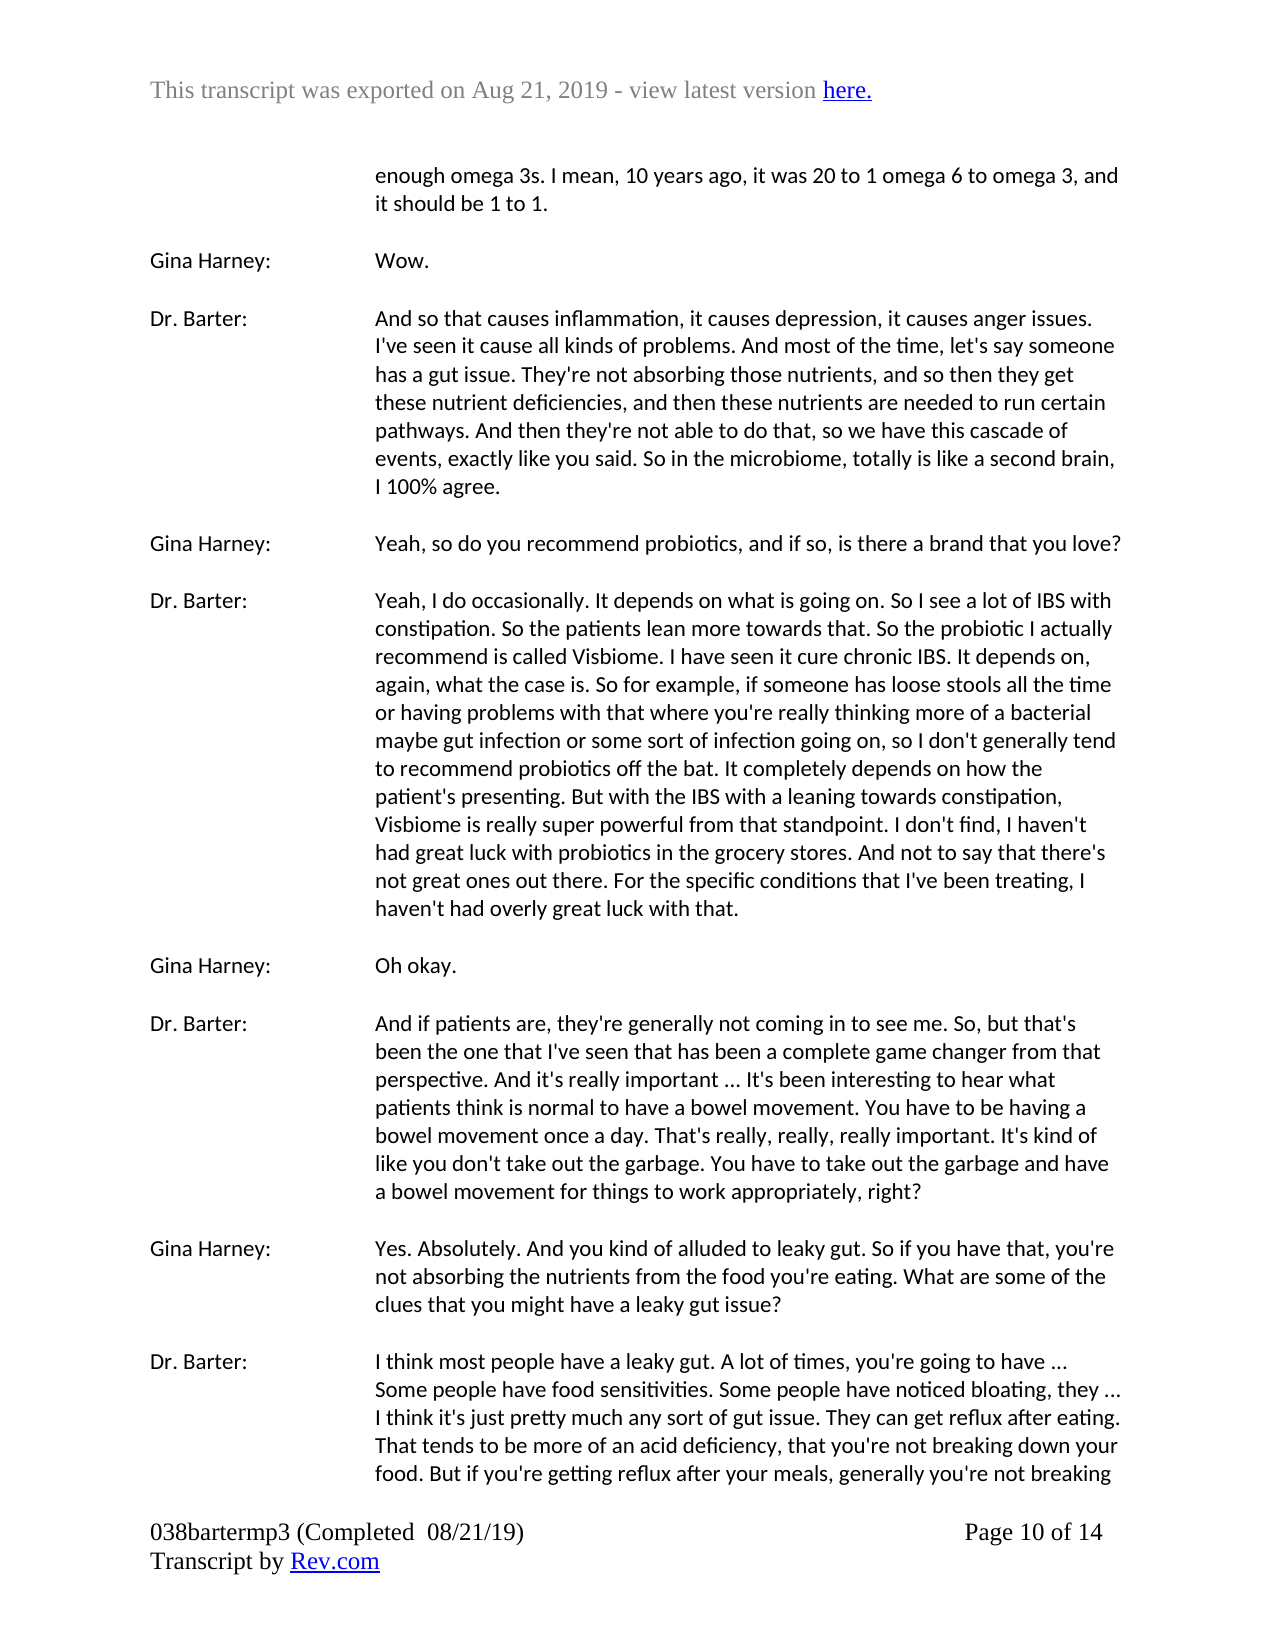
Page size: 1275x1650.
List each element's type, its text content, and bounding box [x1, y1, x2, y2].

text Dr. Barter: Yeah, I do occasionally. It depends on what is going on. So I see a lot of IBS with constipation. So the patients lean more towards that. So the probiotic I actually recommend is called Visbiome. I have seen it cure chronic IBS. It depends on, again, what the case is. So for example, if someone has loose stools all the time or having problems with that where you're really thinking more of a bacterial maybe gut infection or some sort of infection going on, so I don't generally tend to recommend probiotics off the bat. It completely depends on how the patient's presenting. But with the IBS with a leaning towards constipation, Visbiome is really super powerful from that standpoint. I don't find, I haven't had great luck with probiotics in the grocery stores. And not to say that there's not great ones out there. For the specific conditions that I've been treating, I haven't had overly great luck with that. [150, 586, 1125, 922]
text Gina Harney: Yeah, so do you recommend probiotics, and if so, is there a brand that you love? [150, 529, 1125, 557]
text Gina Harney: Yes. Absolutely. And you kind of alluded to leaky gut. So if you have that, you're not absorbing the nutrients from the food you're eating. What are some of the clues that you might have a leaky gut issue? [150, 1234, 1125, 1318]
text Gina Harney: Oh okay. [150, 952, 1125, 979]
text Dr. Barter: And so that causes inflammation, it causes depression, it causes anger issues. I've seen it cause all kinds of problems. And most of the time, let's say someone has a gut issue. They're not absorbing those nutrients, and so then they get these nutrient deficiencies, and then these nutrients are needed to run certain pathways. And then they're not able to do that, so we have this cascade of events, exactly like you said. So in the microbiome, totally is like a second brain, I 100% agree. [150, 304, 1125, 500]
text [150, 1347, 1125, 1487]
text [150, 161, 1125, 217]
text Dr. Barter: And if patients are, they're generally not coming in to see me. So, but that's been the one that I've seen that has been a complete game changer from that perspective. And it's really important ... It's been interesting to hear what patients think is normal to have a bowel movement. You have to be having a bowel movement once a day. That's really, really, really important. It's kind of like you don't take out the garbage. You have to take out the garbage and have a bowel movement for things to work appropriately, right? [150, 1009, 1125, 1205]
text Gina Harney: Wow. [150, 246, 1125, 274]
